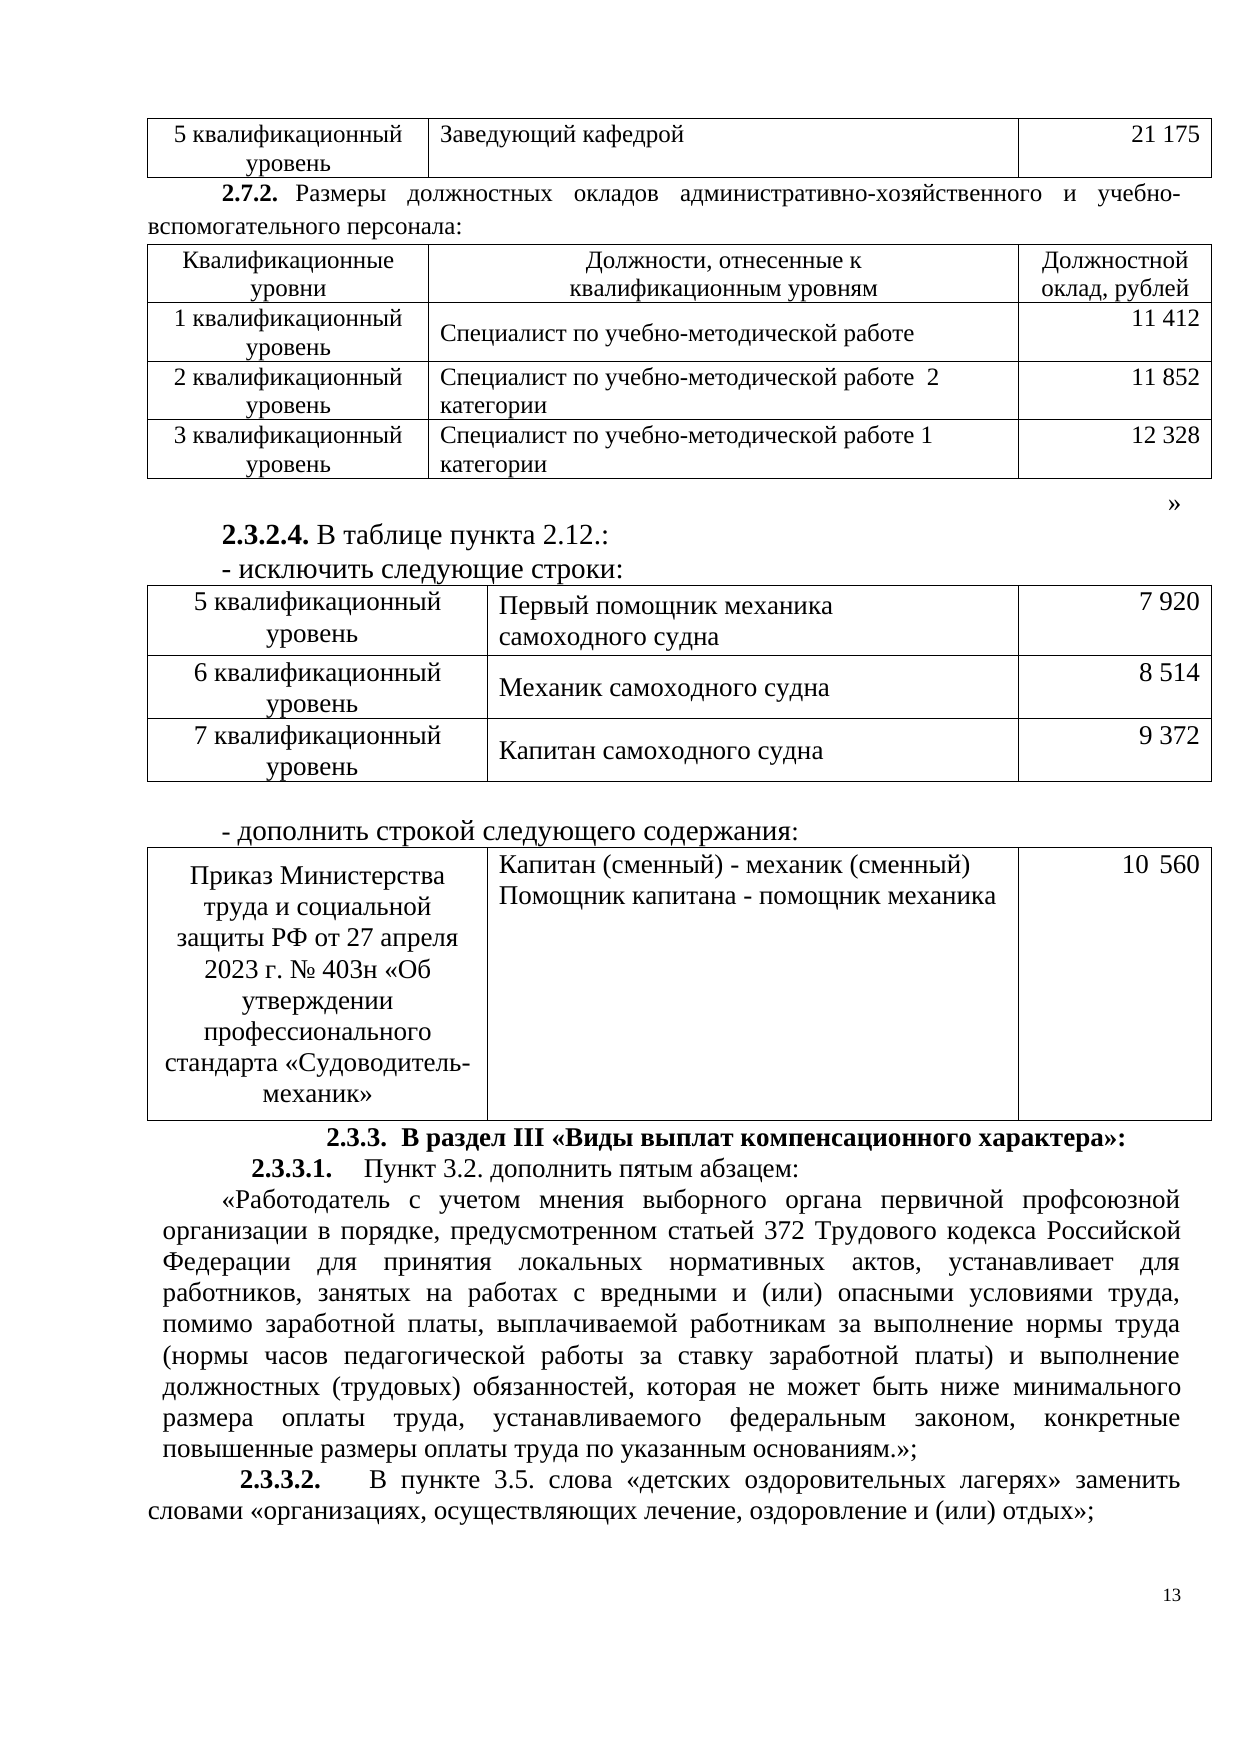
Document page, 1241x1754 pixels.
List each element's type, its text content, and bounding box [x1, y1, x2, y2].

table_header 5 квалификационный уровень [148, 586, 487, 654]
table_cell 11 852 [1019, 362, 1211, 419]
text - дополнить строкой следующего содержания: [148, 813, 1181, 847]
list Пункт 3.2. дополнить пятым абзацем: [251, 1152, 1181, 1183]
table_header Первый помощник механика самоходного судна [488, 586, 1018, 654]
table_cell 5 квалификационный уровень [148, 119, 428, 177]
table_header Приказ Министерства труда и социальной защиты РФ от 27 апреля 2023 г. № 403н «Об утверждении профессионального стандарта «Судоводитель-механик» [148, 848, 487, 1120]
table_cell Специалист по учебно-методической работе 1 категории [429, 420, 1018, 478]
table_cell 9 372 [1019, 719, 1211, 781]
table_cell Заведующий кафедрой [429, 119, 1018, 177]
table_header 7 920 [1019, 586, 1211, 654]
table_cell 3 квалификационный уровень [148, 420, 428, 478]
table_header Должностной оклад, рублей [1019, 245, 1211, 302]
table_cell 21 175 [1019, 119, 1211, 177]
table_cell 12 328 [1019, 420, 1211, 478]
list В раздел III «Виды выплат компенсационного характера»: [326, 1121, 1181, 1152]
table_header 560 [1019, 848, 1211, 1120]
table_cell 8 514 [1019, 656, 1211, 718]
table_header Квалификационные уровни [148, 245, 428, 302]
table_cell 6 квалификационный уровень [148, 656, 487, 718]
table_cell Специалист по учебно-методической работе 2 категории [429, 362, 1018, 419]
table_header Должности, отнесенные к квалификационным уровням [429, 245, 1018, 302]
table_header Капитан (сменный) - механик (сменный) Помощник капитана - помощник механика [488, 848, 1018, 1120]
list В пункте 3.5. слова «детских оздоровительных лагерях» заменить словами «организациях, осуществляющих лечение, оздоровление и (или) отдых»; [148, 1463, 1181, 1526]
text - исключить следующие строки: [148, 551, 1181, 584]
table_cell Специалист по учебно-методической работе [429, 303, 1018, 361]
table_cell 1 квалификационный уровень [148, 303, 428, 361]
list 2.3.2.4. В таблице пункта 2.12.: [222, 517, 1181, 551]
table_cell 2 квалификационный уровень [148, 362, 428, 419]
list «Работодатель с учетом мнения выборного органа первичной профсоюзной организации в порядке, предусмотренном статьей 372 Трудового кодекса Российской Федерации для принятия локальных нормативных актов, устанавливает для работников, занятых на работах с вредными и (или) опасными условиями труда, помимо заработной платы, выплачиваемой работникам за выполнение нормы труда (нормы часов педагогической работы за ставку заработной платы) и выполнение должностных (трудовых) обязанностей, которая не может быть ниже минимального размера оплаты труда, устанавливаемого федеральным законом, конкретные повышенные размеры оплаты труда по указанным основаниям.»; [162, 1183, 1181, 1463]
table_cell Механик самоходного судна [488, 656, 1018, 718]
table_cell Капитан самоходного судна [488, 719, 1018, 781]
list Размеры должностных окладов административно-хозяйственного и учебно-вспомогательного персонала: [148, 178, 1181, 239]
text » [251, 486, 1181, 517]
table_cell 11 412 [1019, 303, 1211, 361]
table_cell 7 квалификационный уровень [148, 719, 487, 781]
